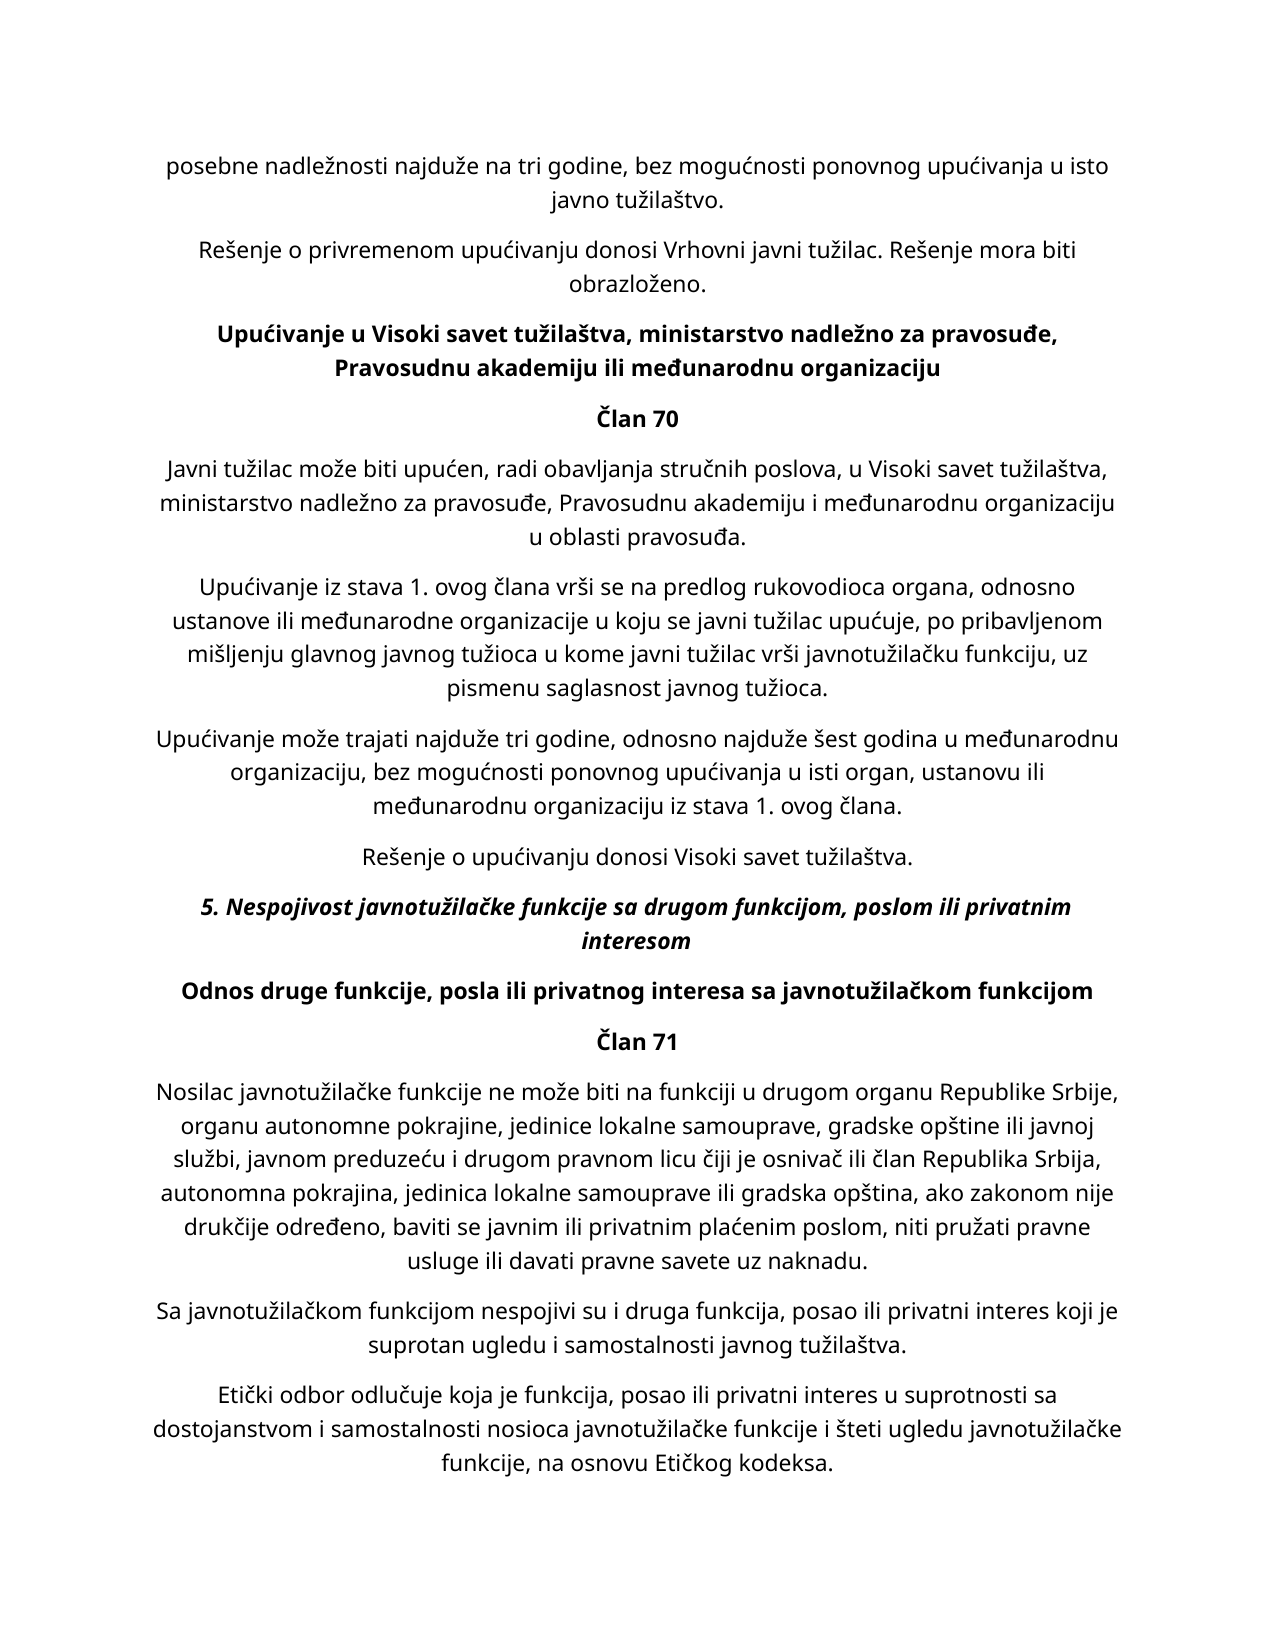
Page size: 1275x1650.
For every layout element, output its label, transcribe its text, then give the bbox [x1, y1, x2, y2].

text Upućivanje može trajati najduže tri godine, odnosno najduže šest godina u međunarodnu organizaciju, bez mogućnosti ponovnog upućivanja u isti organ, ustanovu ili međunarodnu organizaciju iz stava 1. ovog člana. [150, 722, 1125, 821]
text Nosilac javnotužilačke funkcije ne može biti na funkciji u drugom organu Republike Srbije, organu autonomne pokrajine, jedinice lokalne samouprave, gradske opštine ili javnoj službi, javnom preduzeću i drugom pravnom licu čiji je osnivač ili član Republika Srbija, autonomna pokrajina, jedinica lokalne samouprave ili gradska opština, ako zakonom nije drukčije određeno, baviti se javnim ili privatnim plaćenim poslom, niti pružati pravne usluge ili davati pravne savete uz naknadu. [150, 1076, 1125, 1276]
text Rešenje o upućivanju donosi Visoki savet tužilaštva. [150, 840, 1125, 872]
text Javni tužilac može biti upućen, radi obavljanja stručnih poslova, u Visoki savet tužilaštva, ministarstvo nadležno za pravosuđe, Pravosudnu akademiju i međunarodnu organizaciju u oblasti pravosuđa. [150, 453, 1125, 552]
text Rešenje o privremenom upućivanju donosi Vrhovni javni tužilac. Rešenje mora biti obrazloženo. [150, 234, 1125, 299]
text Upućivanje u Visoki savet tužilaštva, ministarstvo nadležno za pravosuđe, Pravosudnu akademiju ili međunarodnu organizaciju [150, 318, 1125, 383]
text Etički odbor odlučuje koja je funkcija, posao ili privatni interes u suprotnosti sa dostojanstvom i samostalnosti nosioca javnotužilačke funkcije i šteti ugledu javnotužilačke funkcije, na osnovu Etičkog kodeksa. [150, 1379, 1125, 1478]
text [150, 150, 1125, 215]
text Odnos druge funkcije, posla ili privatnog interesa sa javnotužilačkom funkcijom [150, 975, 1125, 1006]
text Upućivanje iz stava 1. ovog člana vrši se na predlog rukovodioca organa, odnosno ustanove ili međunarodne organizacije u koju se javni tužilac upućuje, po pribavljenom mišljenju glavnog javnog tužioca u kome javni tužilac vrši javnotužilačku funkciju, uz pismenu saglasnost javnog tužioca. [150, 571, 1125, 703]
text Član 70 [150, 402, 1125, 434]
text Član 71 [150, 1025, 1125, 1057]
text Sa javnotužilačkom funkcijom nespojivi su i druga funkcija, posao ili privatni interes koji je suprotan ugledu i samostalnosti javnog tužilaštva. [150, 1295, 1125, 1360]
text 5. Nespojivost javnotužilačke funkcije sa drugom funkcijom, poslom ili privatnim interesom [150, 891, 1125, 956]
